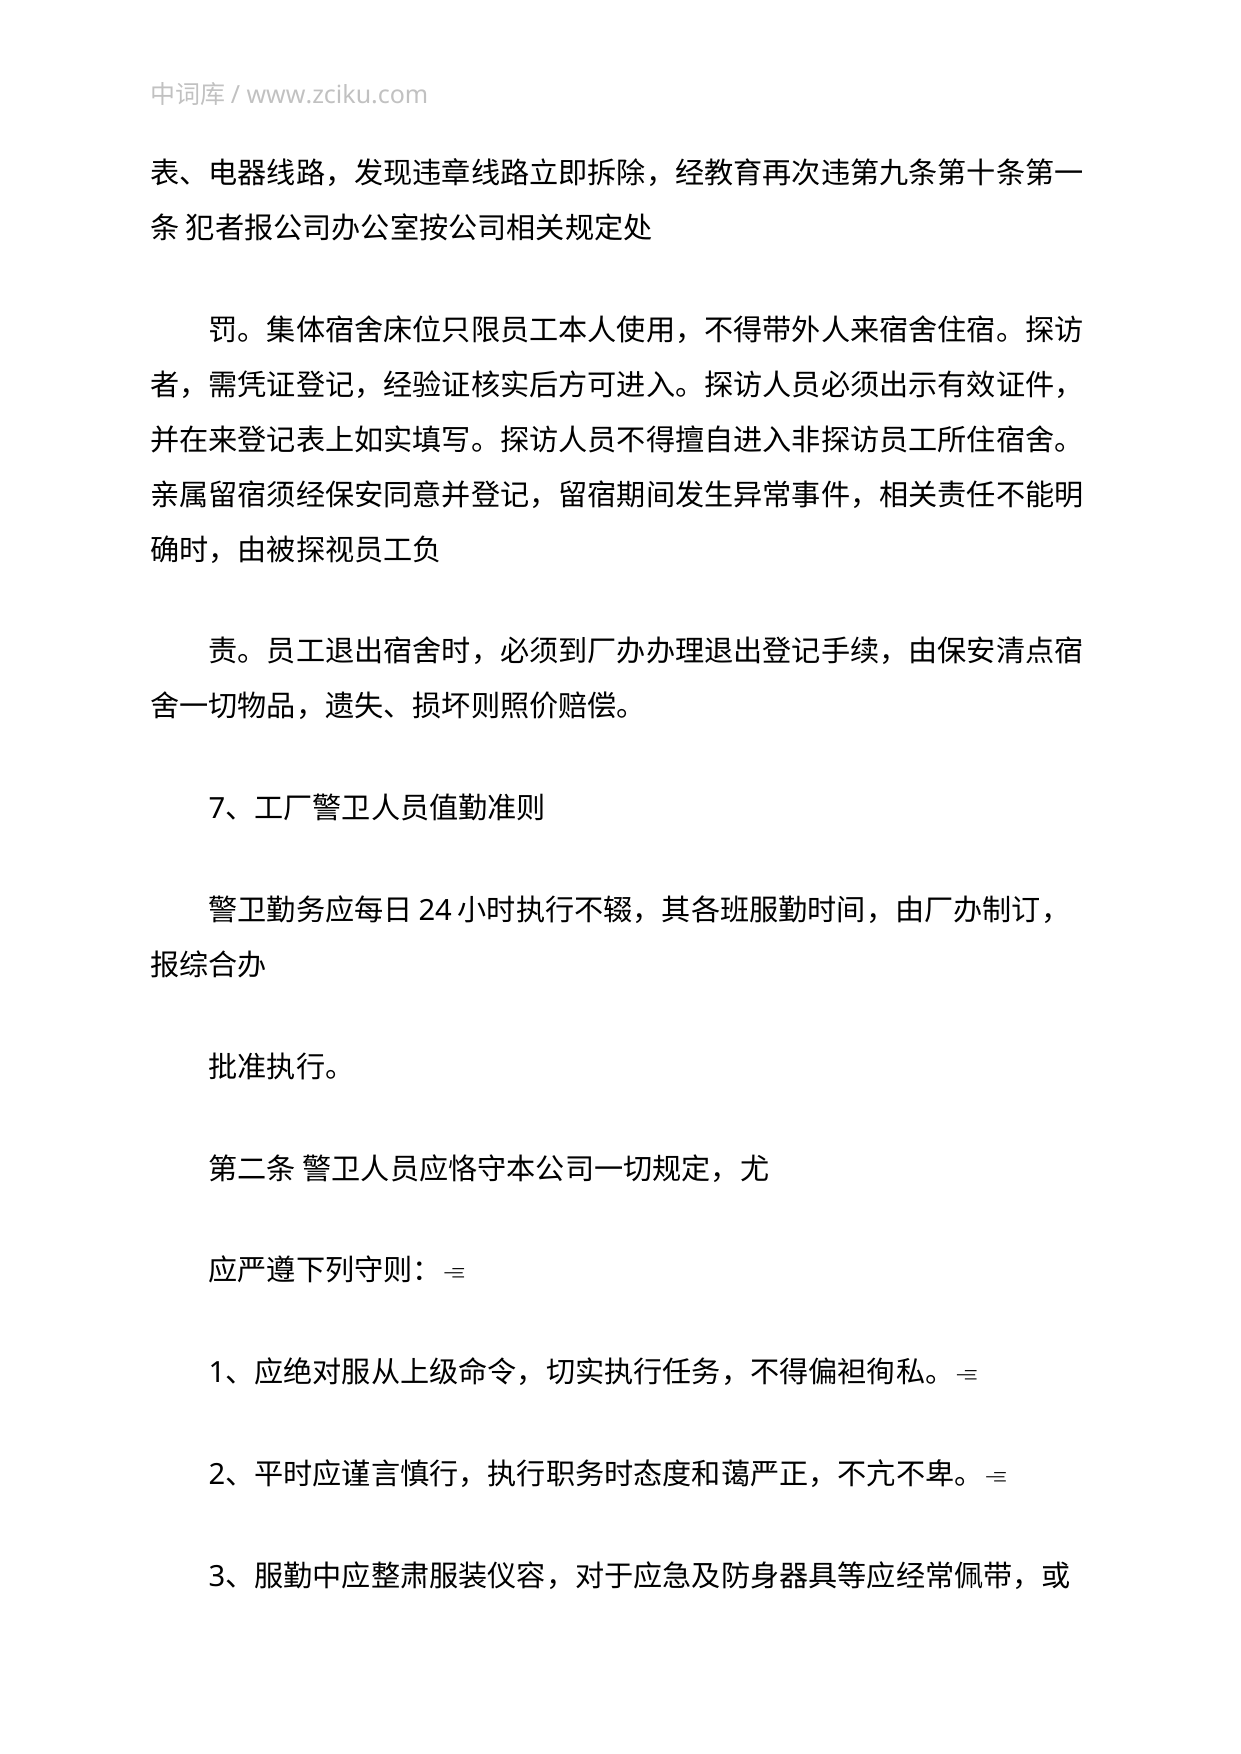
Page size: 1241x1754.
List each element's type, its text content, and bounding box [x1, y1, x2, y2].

text 责。员工退出宿舍时，必须到厂办办理退出登记手续，由保安清点宿舍一切物品，遗失、损坏则照价赔偿。 [150, 628, 1090, 725]
text 罚。集体宿舍床位只限员工本人使用，不得带外人来宿舍住宿。探访者，需凭证登记，经验证核实后方可进入。探访人员必须出示有效证件，并在来登记表上如实填写。探访人员不得擅自进入非探访员工所住宿舍。亲属留宿须经保安同意并登记，留宿期间发生异常事件，相关责任不能明确时，由被探视员工负 [150, 307, 1090, 568]
text 2、平时应谨言慎行，执行职务时态度和蔼严正，不亢不卑。 [150, 1451, 1090, 1493]
text 7、工厂警卫人员值勤准则 [150, 785, 1090, 827]
text 第二条 警卫人员应恪守本公司一切规定，尤 [150, 1145, 1090, 1187]
text 1、应绝对服从上级命令，切实执行任务，不得偏袒徇私。 [150, 1349, 1090, 1391]
text 批准执行。 [150, 1043, 1090, 1086]
text 警卫勤务应每日24小时执行不辍，其各班服勤时间，由厂办制订，报综合办 [150, 887, 1090, 984]
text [150, 150, 1090, 247]
text 应严遵下列守则： [150, 1247, 1090, 1289]
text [150, 1553, 1090, 1595]
